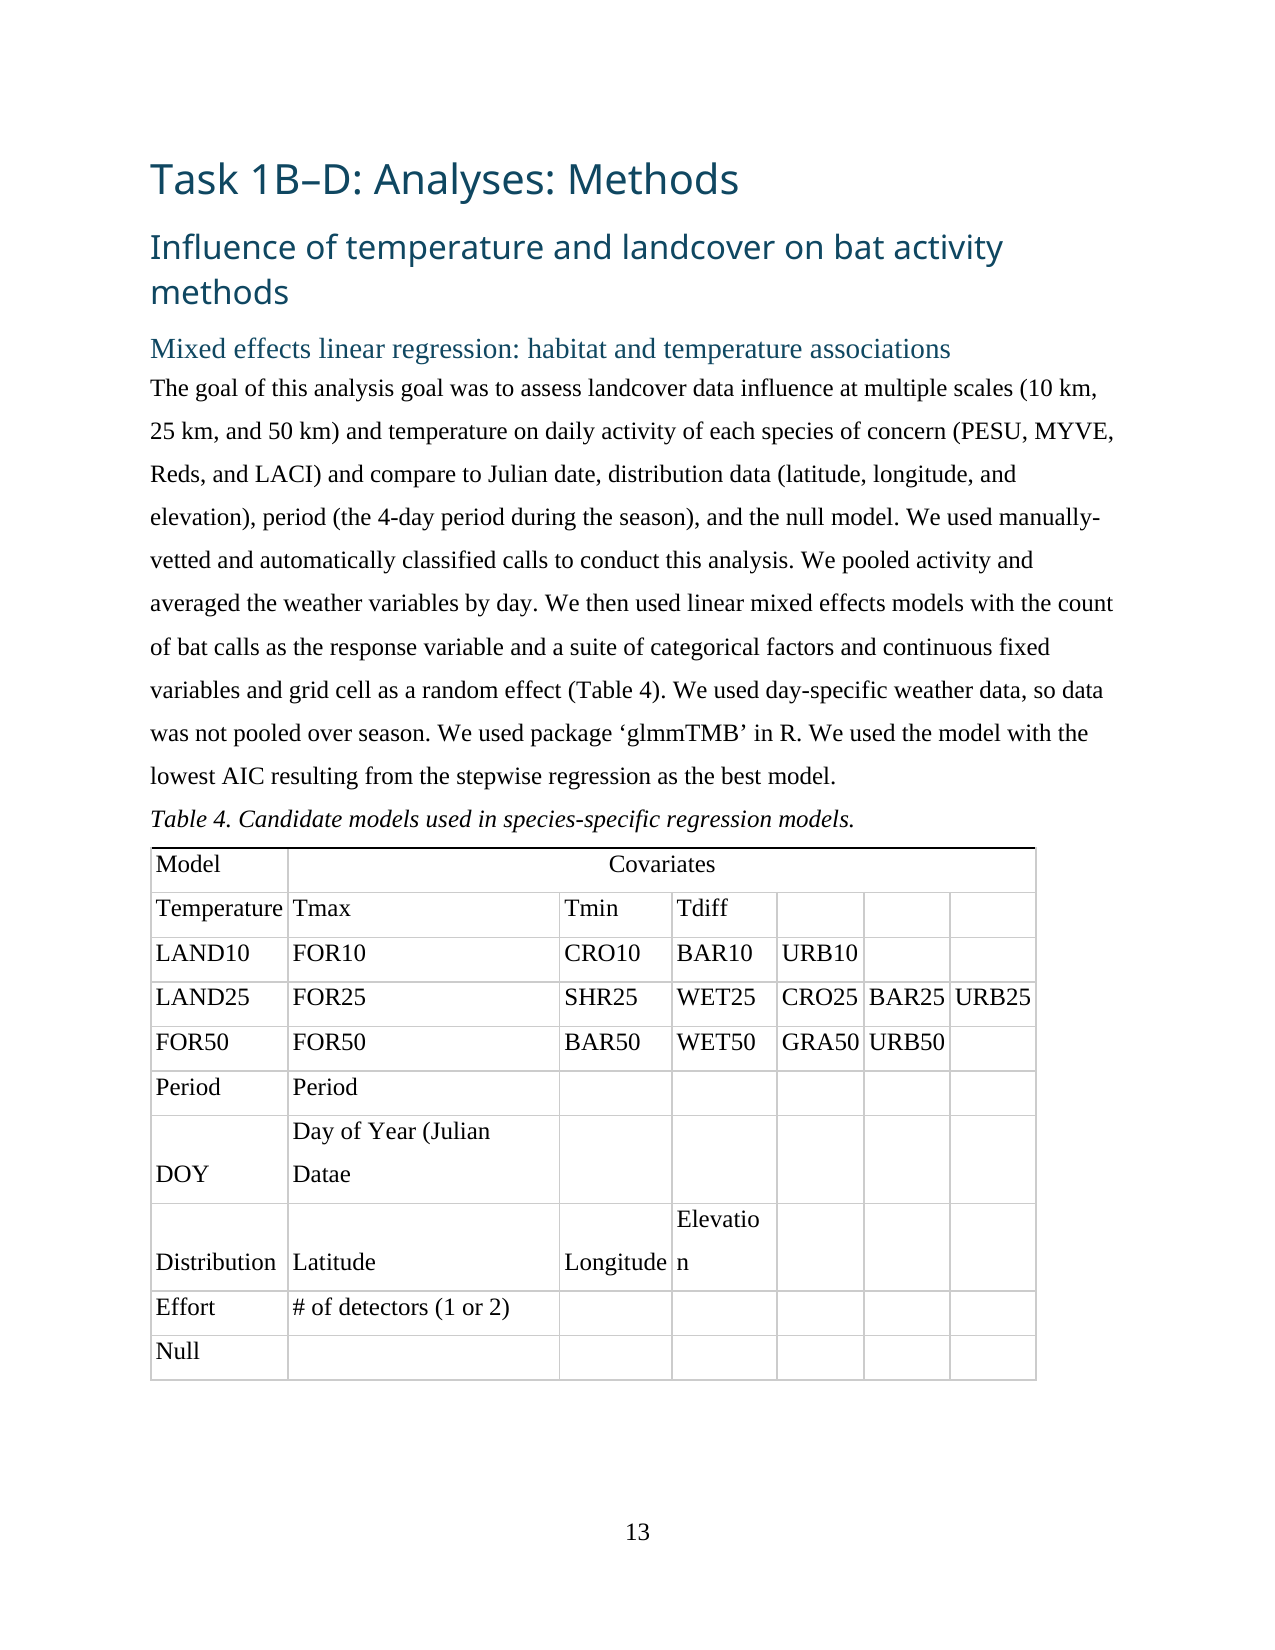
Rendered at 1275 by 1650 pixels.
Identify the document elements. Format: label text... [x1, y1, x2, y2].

table_cell [865, 1204, 949, 1290]
table_cell [673, 1116, 776, 1202]
table_cell URB50 [865, 1027, 949, 1070]
table_cell [951, 1072, 1035, 1115]
table_cell [865, 1336, 949, 1379]
text Table 4. Candidate models used in species-specific regression models. [150, 804, 1125, 833]
table_cell Day of Year (Julian Datae [289, 1116, 559, 1202]
table_cell [673, 1292, 776, 1335]
table_cell [951, 1336, 1035, 1379]
table_cell Tmin [560, 893, 671, 936]
table_cell [865, 1116, 949, 1202]
table_cell [951, 893, 1035, 936]
table_cell GRA50 [778, 1027, 863, 1070]
table_cell [778, 1072, 863, 1115]
table_cell URB25 [951, 983, 1035, 1026]
subtitle Influence of temperature and landcover on bat activity methods [150, 223, 1125, 314]
table_cell BAR50 [560, 1027, 671, 1070]
table_header Model [152, 849, 287, 892]
table_cell Elevation [673, 1204, 776, 1290]
text The goal of this analysis goal was to assess landcover data influence at multiple scales (10 km, 25 km, and 50 km) and temperature on daily activity of each species of concern (PESU, MYVE, Reds, and LACI) and compare to Julian date, distribution data (latitude, longitude, and elevation), period (the 4-day period during the season), and the null model. We used manually-vetted and automatically classified calls to conduct this analysis. We pooled activity and averaged the weather variables by day. We then used linear mixed effects models with the count of bat calls as the response variable and a suite of categorical factors and continuous fixed variables and grid cell as a random effect (Table 4). We used day-specific weather data, so data was not pooled over season. We used package ‘glmmTMB’ in R. We used the model with the lowest AIC resulting from the stepwise regression as the best model. [150, 373, 1125, 790]
table_cell Null [152, 1336, 287, 1379]
table_cell [673, 1072, 776, 1115]
table_cell Longitude [560, 1204, 671, 1290]
table_cell CRO10 [560, 938, 671, 981]
table_cell [289, 1336, 559, 1379]
table_cell WET50 [673, 1027, 776, 1070]
table_cell WET25 [673, 983, 776, 1026]
table_cell [865, 1072, 949, 1115]
table_cell # of detectors (1 or 2) [289, 1292, 559, 1335]
table_cell [560, 1116, 671, 1202]
table_cell [560, 1336, 671, 1379]
table_cell CRO25 [778, 983, 863, 1026]
table_cell [778, 1204, 863, 1290]
table_cell Period [152, 1072, 287, 1115]
table_cell LAND25 [152, 983, 287, 1026]
table_cell Effort [152, 1292, 287, 1335]
table_cell [865, 893, 949, 936]
table_cell FOR50 [289, 1027, 559, 1070]
table_cell Temperature [152, 893, 287, 936]
table_cell [865, 938, 949, 981]
subtitle Task 1B–D: Analyses: Methods [150, 150, 1125, 207]
table_cell [951, 1204, 1035, 1290]
table_cell BAR10 [673, 938, 776, 981]
table_cell Tdiff [673, 893, 776, 936]
table_cell BAR25 [865, 983, 949, 1026]
table_cell [778, 1336, 863, 1379]
subtitle Mixed effects linear regression: habitat and temperature associations [150, 331, 1125, 364]
table_cell DOY [152, 1116, 287, 1202]
table_cell FOR50 [152, 1027, 287, 1070]
table_cell SHR25 [560, 983, 671, 1026]
table_cell [951, 1292, 1035, 1335]
table_cell [673, 1336, 776, 1379]
table_cell [865, 1292, 949, 1335]
table_cell Distribution [152, 1204, 287, 1290]
table_cell Latitude [289, 1204, 559, 1290]
table_cell FOR25 [289, 983, 559, 1026]
table_cell [778, 1292, 863, 1335]
table_cell [778, 1116, 863, 1202]
table_cell [951, 938, 1035, 981]
table_cell [560, 1292, 671, 1335]
table_cell [560, 1072, 671, 1115]
table_cell LAND10 [152, 938, 287, 981]
table_cell [778, 893, 863, 936]
table_cell [951, 1116, 1035, 1202]
table_cell FOR10 [289, 938, 559, 981]
table_cell Period [289, 1072, 559, 1115]
table_header Covariates [289, 849, 1035, 892]
table_cell URB10 [778, 938, 863, 981]
table_cell Tmax [289, 893, 559, 936]
table_cell [951, 1027, 1035, 1070]
